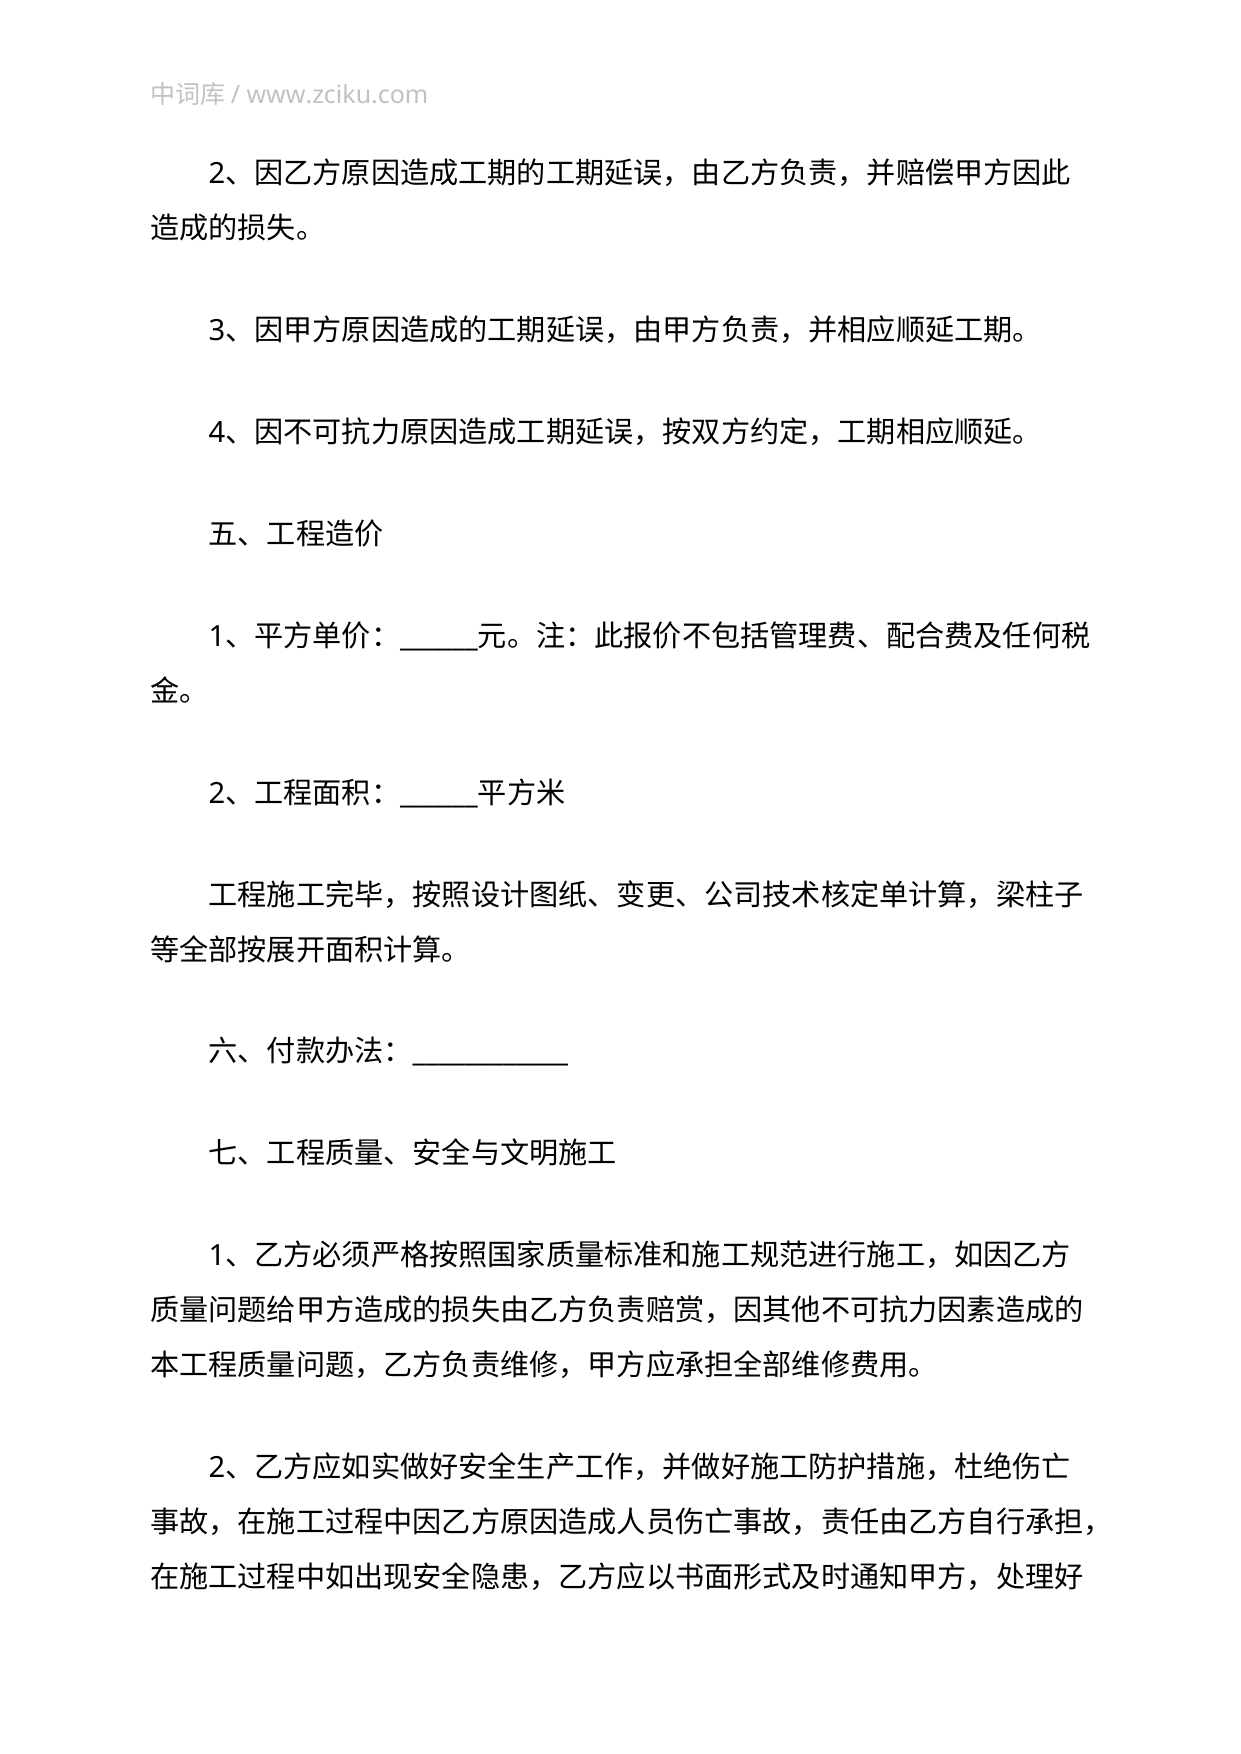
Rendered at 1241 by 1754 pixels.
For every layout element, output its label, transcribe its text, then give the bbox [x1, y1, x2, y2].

text 2、因乙方原因造成工期的工期延误，由乙方负责，并赔偿甲方因此造成的损失。 [150, 150, 1090, 247]
text 1、平方单价：______元。注：此报价不包括管理费、配合费及任何税金。 [150, 612, 1090, 710]
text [150, 1443, 1090, 1596]
text 五、工程造价 [150, 511, 1090, 553]
text 工程施工完毕，按照设计图纸、变更、公司技术核定单计算，梁柱子等全部按展开面积计算。 [150, 871, 1090, 968]
text 七、工程质量、安全与文明施工 [150, 1130, 1090, 1172]
text 1、乙方必须严格按照国家质量标准和施工规范进行施工，如因乙方质量问题给甲方造成的损失由乙方负责赔赏，因其他不可抗力因素造成的本工程质量问题，乙方负责维修，甲方应承担全部维修费用。 [150, 1232, 1090, 1384]
text 2、工程面积：______平方米 [150, 769, 1090, 812]
text 3、因甲方原因造成的工期延误，由甲方负责，并相应顺延工期。 [150, 307, 1090, 349]
text 4、因不可抗力原因造成工期延误，按双方约定，工期相应顺延。 [150, 409, 1090, 451]
text 六、付款办法：____________ [150, 1028, 1090, 1070]
